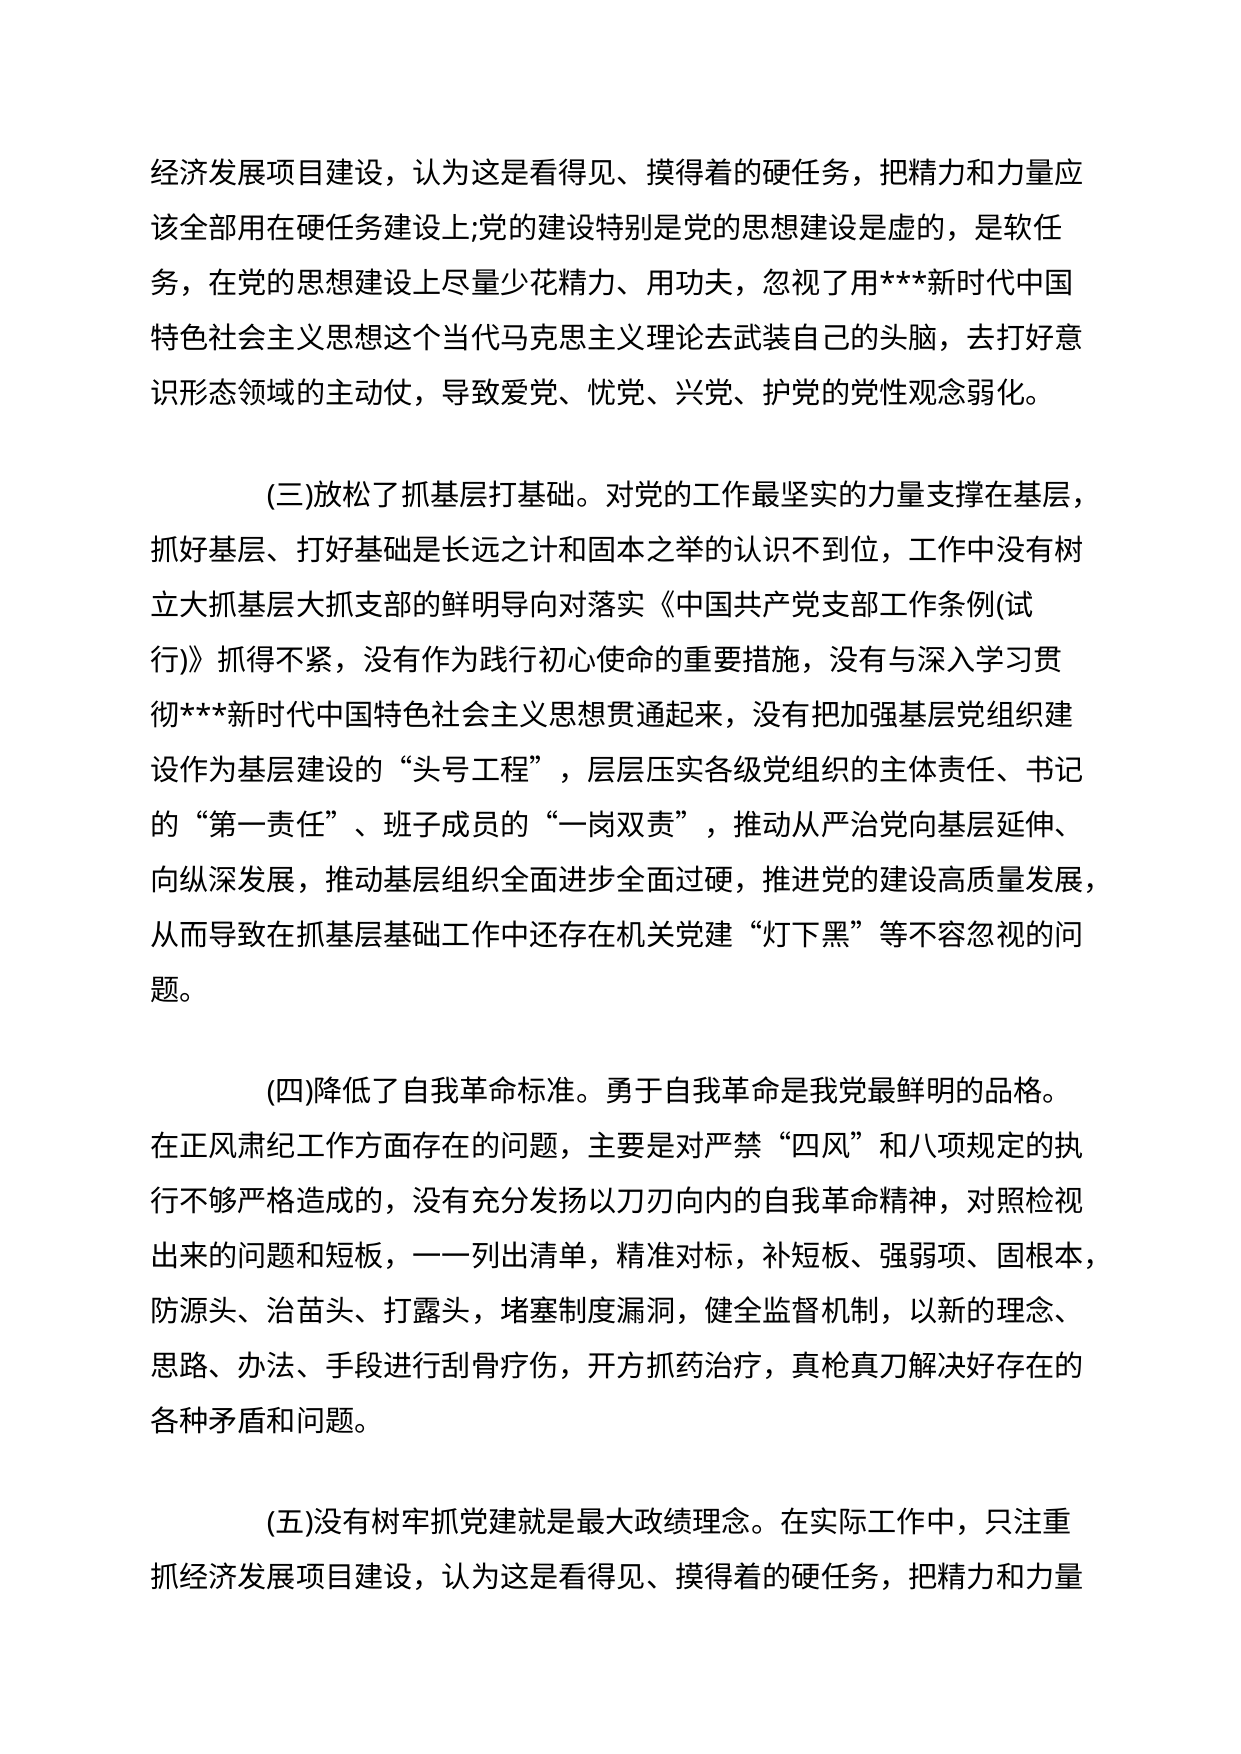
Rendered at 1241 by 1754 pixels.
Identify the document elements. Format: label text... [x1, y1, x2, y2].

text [150, 1499, 1090, 1596]
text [150, 150, 1090, 412]
text (三)放松了抓基层打基础。对党的工作最坚实的力量支撑在基层，抓好基层、打好基础是长远之计和固本之举的认识不到位，工作中没有树立大抓基层大抓支部的鲜明导向对落实《中国共产党支部工作条例(试行)》抓得不紧，没有作为践行初心使命的重要措施，没有与深入学习贯彻***新时代中国特色社会主义思想贯通起来，没有把加强基层党组织建设作为基层建设的“头号工程”，层层压实各级党组织的主体责任、书记的“第一责任”、班子成员的“一岗双责”，推动从严治党向基层延伸、向纵深发展，推动基层组织全面进步全面过硬，推进党的建设高质量发展，从而导致在抓基层基础工作中还存在机关党建“灯下黑”等不容忽视的问题。 [150, 472, 1090, 1008]
text (四)降低了自我革命标准。勇于自我革命是我党最鲜明的品格。在正风肃纪工作方面存在的问题，主要是对严禁“四风”和八项规定的执行不够严格造成的，没有充分发扬以刀刃向内的自我革命精神，对照检视出来的问题和短板，一一列出清单，精准对标，补短板、强弱项、固根本，防源头、治苗头、打露头，堵塞制度漏洞，健全监督机制，以新的理念、思路、办法、手段进行刮骨疗伤，开方抓药治疗，真枪真刀解决好存在的各种矛盾和问题。 [150, 1068, 1090, 1439]
